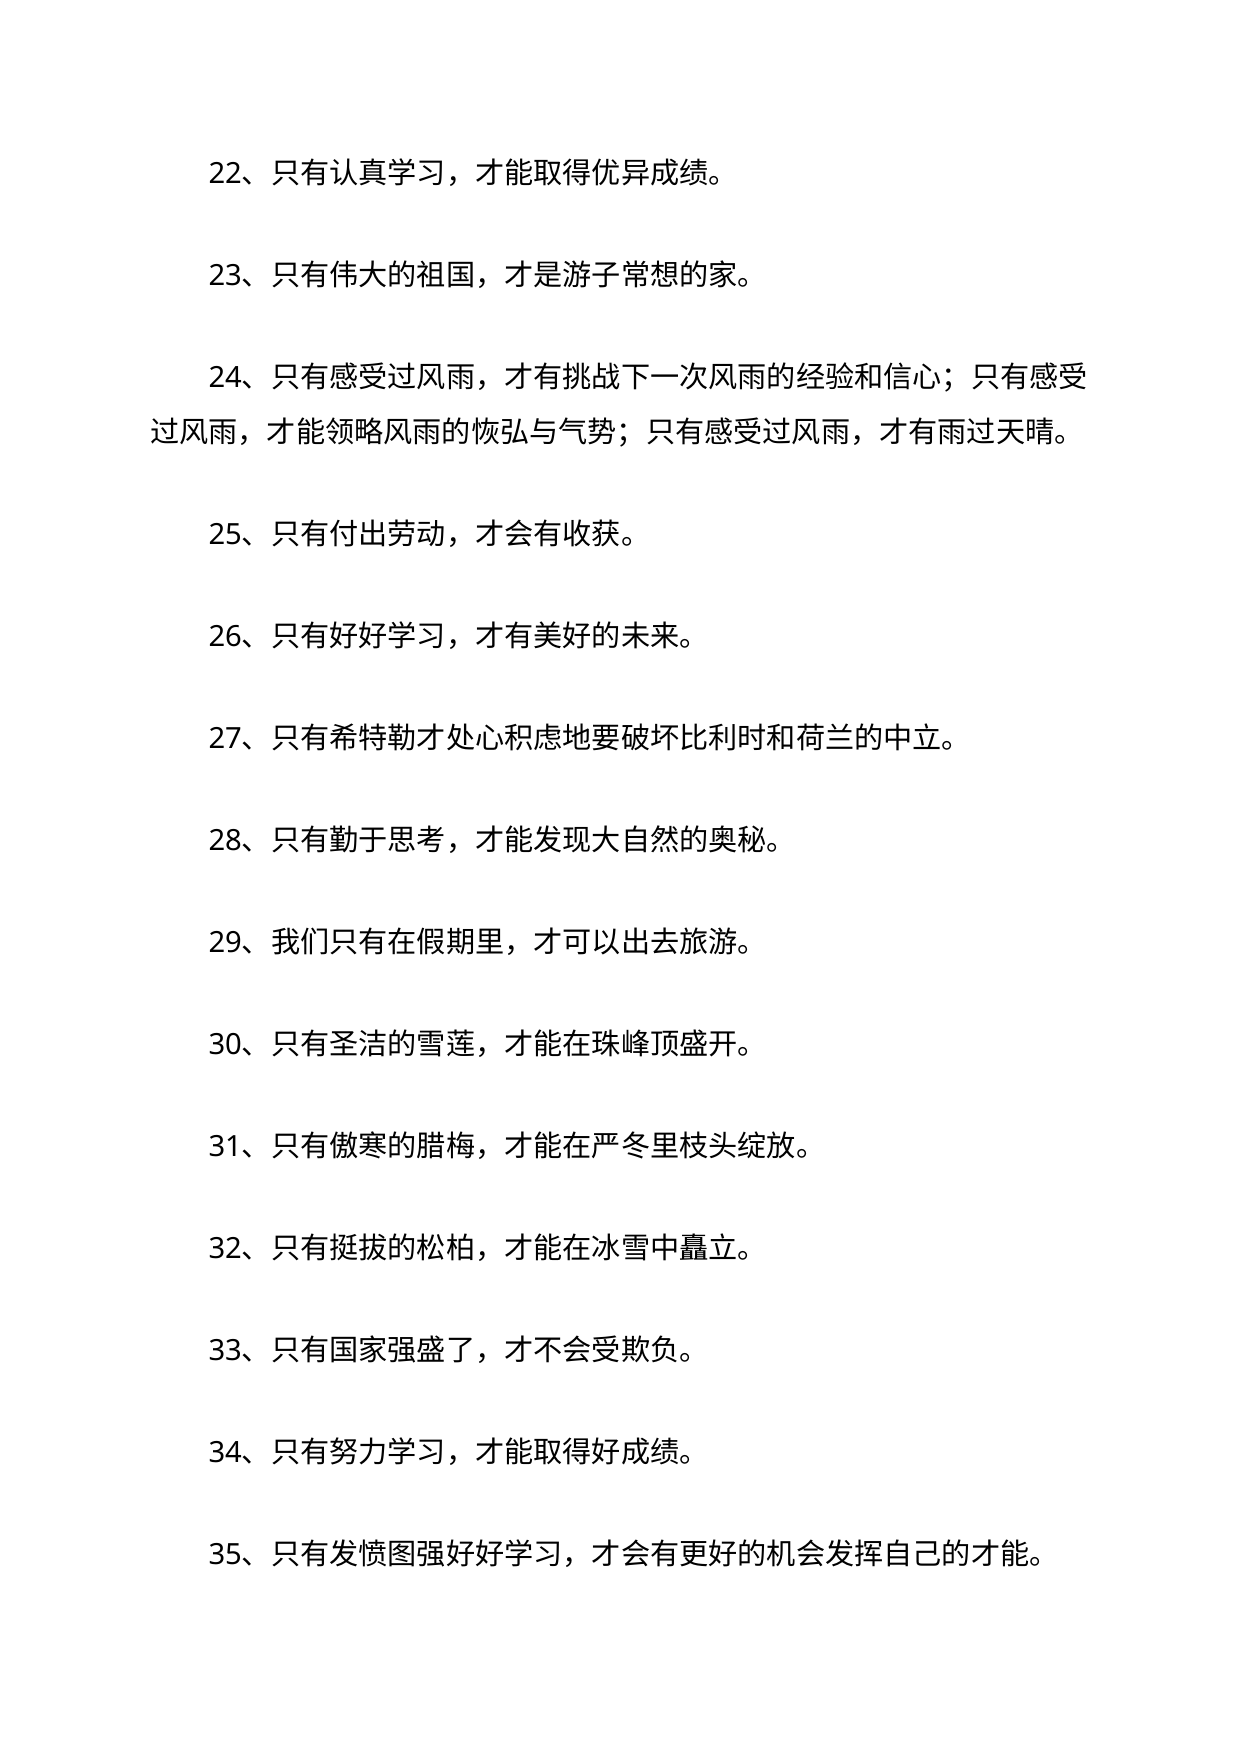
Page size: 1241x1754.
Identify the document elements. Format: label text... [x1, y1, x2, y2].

text 34、只有努力学习，才能取得好成绩。 [150, 1428, 1090, 1471]
text 28、只有勤于思考，才能发现大自然的奥秘。 [150, 817, 1090, 859]
text 27、只有希特勒才处心积虑地要破坏比利时和荷兰的中立。 [150, 715, 1090, 757]
text 22、只有认真学习，才能取得优异成绩。 [150, 150, 1090, 192]
text 26、只有好好学习，才有美好的未来。 [150, 613, 1090, 655]
text 29、我们只有在假期里，才可以出去旅游。 [150, 919, 1090, 961]
text 23、只有伟大的祖国，才是游子常想的家。 [150, 252, 1090, 294]
text 31、只有傲寒的腊梅，才能在严冬里枝头绽放。 [150, 1123, 1090, 1165]
text 25、只有付出劳动，才会有收获。 [150, 511, 1090, 553]
text 33、只有国家强盛了，才不会受欺负。 [150, 1327, 1090, 1369]
text 24、只有感受过风雨，才有挑战下一次风雨的经验和信心；只有感受过风雨，才能领略风雨的恢弘与气势；只有感受过风雨，才有雨过天晴。 [150, 354, 1090, 451]
text 30、只有圣洁的雪莲，才能在珠峰顶盛开。 [150, 1021, 1090, 1063]
text 35、只有发愤图强好好学习，才会有更好的机会发挥自己的才能。 [150, 1531, 1090, 1573]
text 32、只有挺拔的松柏，才能在冰雪中矗立。 [150, 1224, 1090, 1267]
